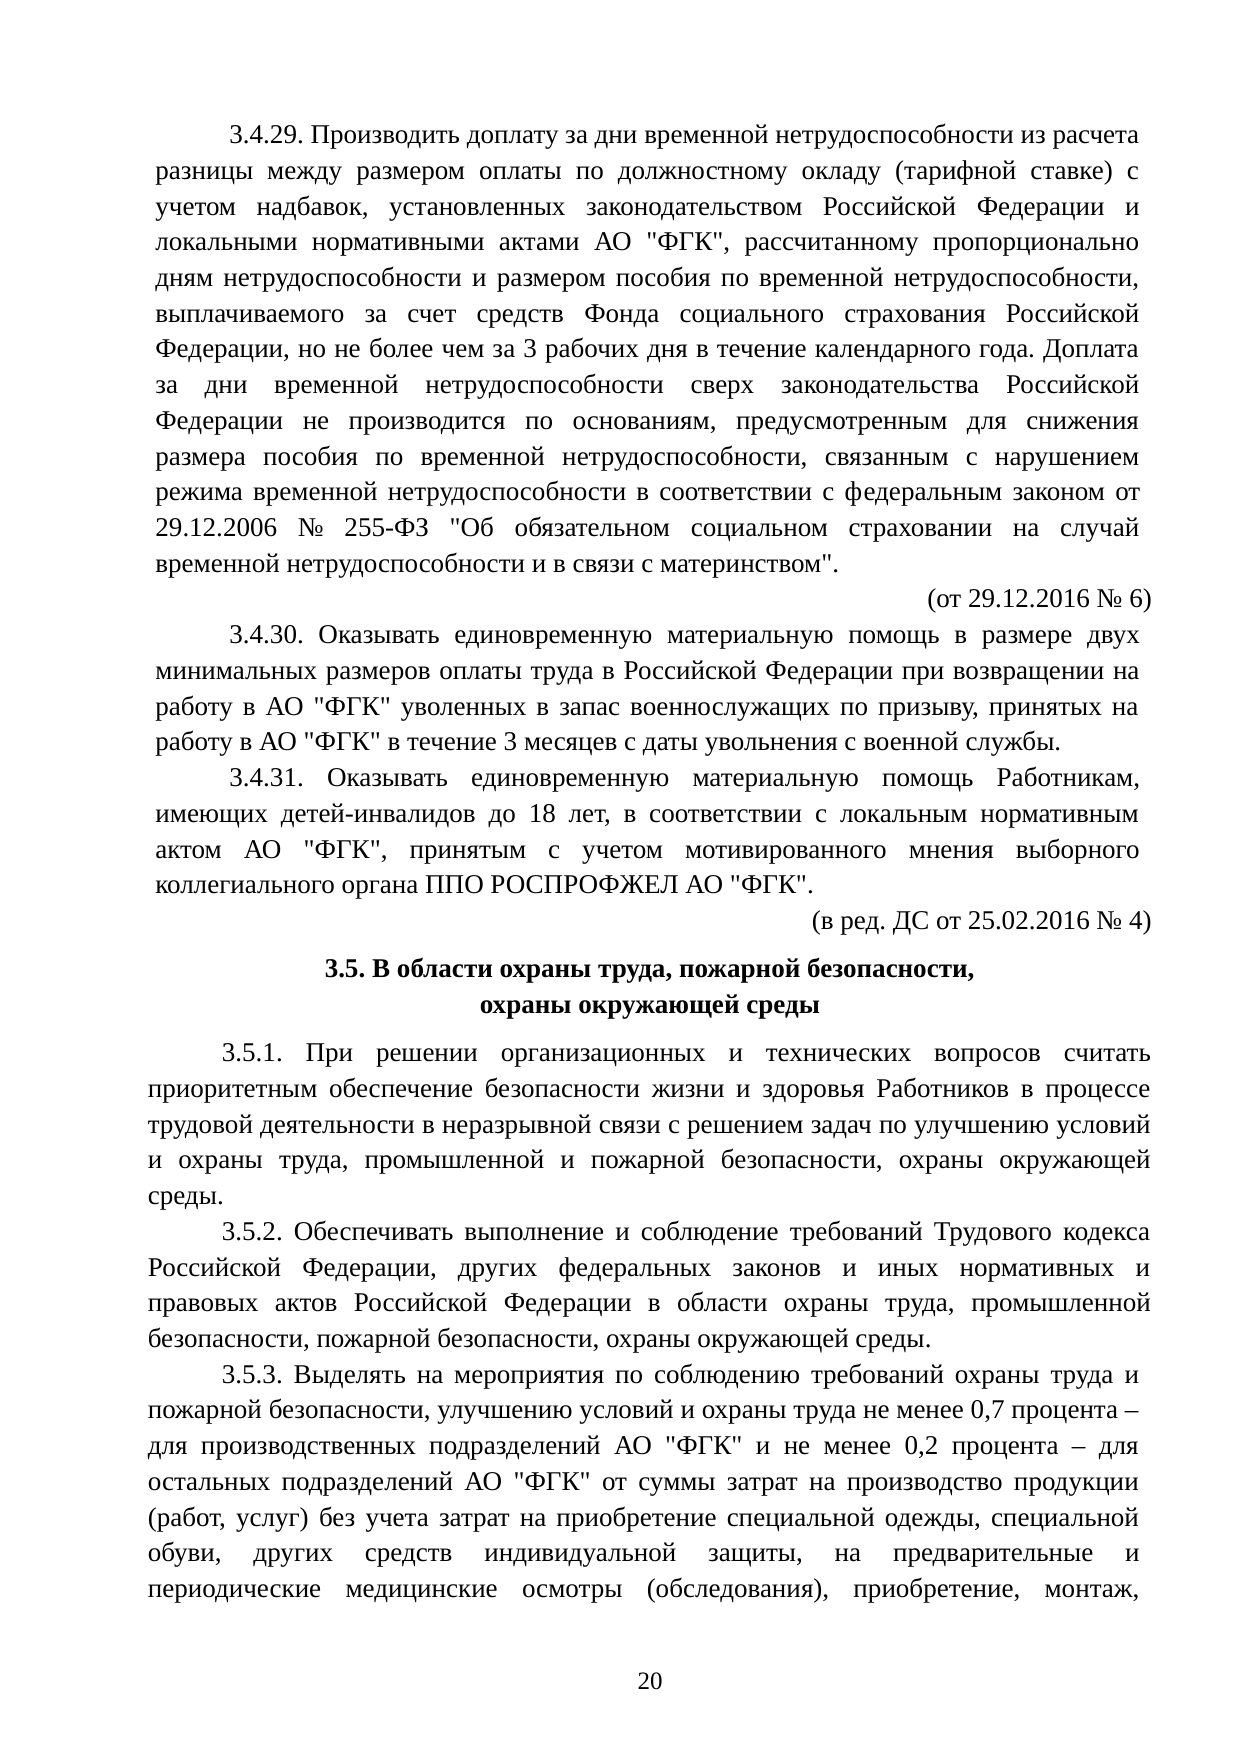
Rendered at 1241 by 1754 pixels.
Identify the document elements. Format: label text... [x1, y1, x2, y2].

text 3.4.29. Производить доплату за дни временной нетрудоспособности из расчета разницы между размером оплаты по должностному окладу (тарифной ставке) с учетом надбавок, установленных законодательством Российской Федерации и локальными нормативными актами АО "ФГК", рассчитанному пропорционально дням нетрудоспособности и размером пособия по временной нетрудоспособности, выплачиваемого за счет средств Фонда социального страхования Российской Федерации, но не более чем за 3 рабочих дня в течение календарного года. Доплата за дни временной нетрудоспособности сверх законодательства Российской Федерации не производится по основаниям, предусмотренным для снижения размера пособия по временной нетрудоспособности, связанным с нарушением режима временной нетрудоспособности в соответствии с федеральным законом от 29.12.2006 № 255-ФЗ "Об обязательном социальном страховании на случай временной нетрудоспособности и в связи с материнством". [155, 118, 1140, 578]
text (от 29.12.2016 № 6) [148, 583, 1152, 614]
text 3.4.31. Оказывать единовременную материальную помощь Работникам, имеющих детей-инвалидов до 18 лет, в соответствии с локальным нормативным актом АО "ФГК", принятым с учетом мотивированного мнения выборного коллегиального органа ППО РОСПРОФЖЕЛ АО "ФГК". [155, 761, 1140, 899]
text 3.5.2. Обеспечивать выполнение и соблюдение требований Трудового кодекса Российской Федерации, других федеральных законов и иных нормативных и правовых актов Российской Федерации в области охраны труда, промышленной безопасности, пожарной безопасности, охраны окружающей среды. [148, 1215, 1152, 1353]
text 3.5.1. При решении организационных и технических вопросов считать приоритетным обеспечение безопасности жизни и здоровья Работников в процессе трудовой деятельности в неразрывной связи с решением задач по улучшению условий и охраны труда, промышленной и пожарной безопасности, охраны окружающей среды. [148, 1036, 1152, 1210]
text (в ред. ДС от 25.02.2016 № 4) [148, 904, 1152, 935]
text 3.4.30. Оказывать единовременную материальную помощь в размере двух минимальных размеров оплаты труда в Российской Федерации при возвращении на работу в АО "ФГК" уволенных в запас военнослужащих по призыву, принятых на работу в АО "ФГК" в течение 3 месяцев с даты увольнения с военной службы. [155, 618, 1140, 757]
text 3.5. В области охраны труда, пожарной безопасности, охраны окружающей среды [148, 952, 1152, 1019]
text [148, 1358, 1140, 1603]
